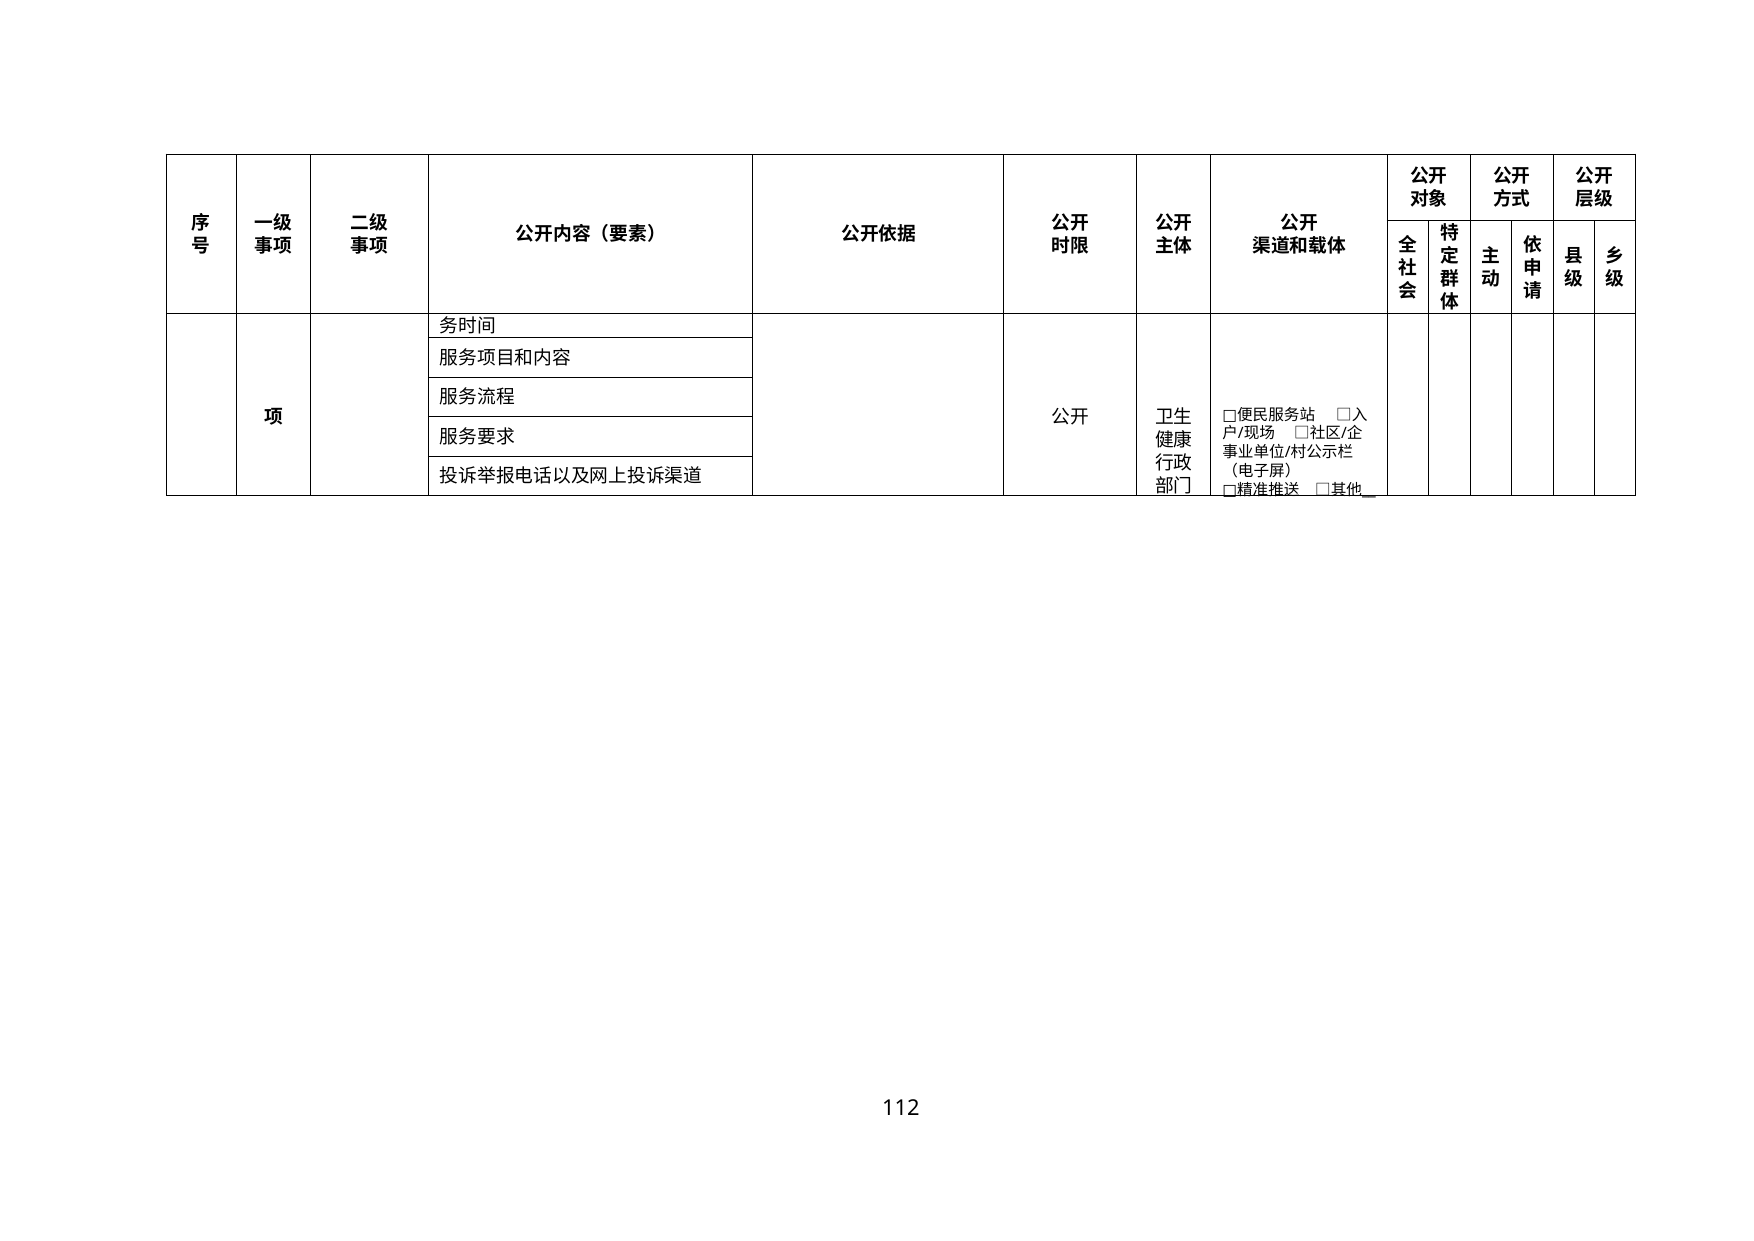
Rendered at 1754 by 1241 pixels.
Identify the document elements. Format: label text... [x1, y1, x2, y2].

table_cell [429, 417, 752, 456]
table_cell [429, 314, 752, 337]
table_header 公开 方式 [1471, 155, 1553, 220]
table_cell 依申请 [1512, 221, 1553, 313]
table_header 序 号 [167, 155, 236, 313]
table_header 公开内容（要素） [429, 155, 752, 313]
table_cell 主动 [1471, 221, 1511, 313]
table_cell 乡级 [1595, 221, 1635, 313]
table_header 公开 层级 [1554, 155, 1635, 220]
table_cell 县级 [1554, 221, 1594, 313]
table_cell 特定群体 [1429, 221, 1470, 313]
table_header 公开依据 [753, 155, 1003, 313]
table_header 公开 对象 [1388, 155, 1470, 220]
table_header 公开 渠道和载体 [1211, 155, 1387, 313]
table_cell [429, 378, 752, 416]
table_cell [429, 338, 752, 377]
table_header 二级 事项 [311, 155, 428, 313]
table_header 公开 主体 [1137, 155, 1210, 313]
table_header 公开 时限 [1004, 155, 1136, 313]
table_header 一级 事项 [237, 155, 310, 313]
table_cell 全社会 [1388, 221, 1428, 313]
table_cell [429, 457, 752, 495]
